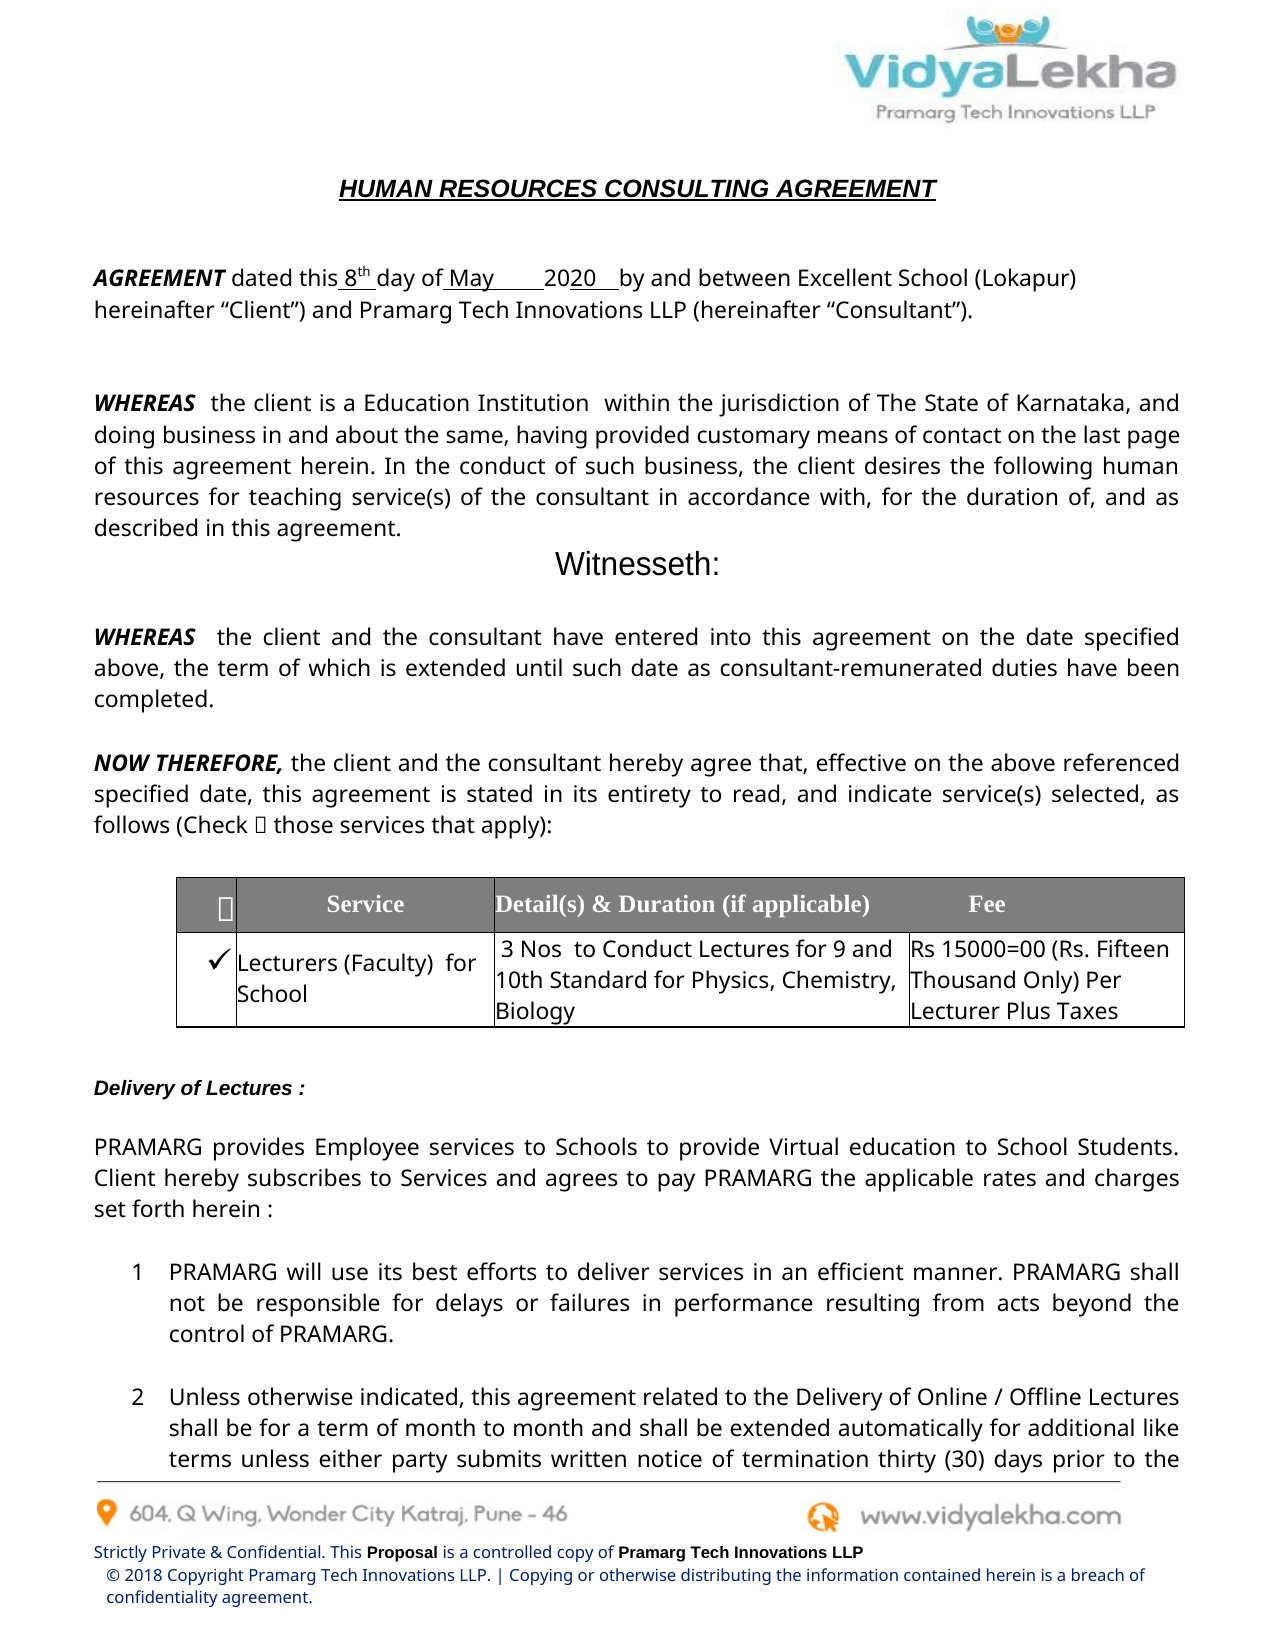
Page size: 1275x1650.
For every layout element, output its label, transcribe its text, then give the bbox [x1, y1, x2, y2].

text NOW THEREFORE, the client and the consultant hereby agree that, effective on the above referenced specified date, this agreement is stated in its entirety to read, and indicate service(s) selected, as follows (Check  those services that apply): [94, 747, 1181, 841]
table_header  [177, 878, 236, 932]
table_cell  [177, 933, 236, 1026]
table_cell Lecturers (Faculty) for School [237, 933, 494, 1026]
text WHEREAS the client is a Education Institution within the jurisdiction of The State of Karnataka, and doing business in and about the same, having provided customary means of contact on the last page of this agreement herein. In the conduct of such business, the client desires the following human resources for teaching service(s) of the consultant in accordance with, for the duration of, and as described in this agreement. [94, 387, 1181, 544]
list PRAMARG will use its best efforts to deliver services in an efficient manner. PRAMARG shall not be responsible for delays or failures in performance resulting from acts beyond the control of PRAMARG. [131, 1256, 1181, 1349]
text WHEREAS the client and the consultant have entered into this agreement on the date specified above, the term of which is extended until such date as consultant-remunerated duties have been completed. [94, 621, 1181, 714]
table_cell 3 Nos to Conduct Lectures for 9 and 10th Standard for Physics, Chemistry, Biology [495, 933, 909, 1026]
table_header Detail(s) & Duration (if applicable) Fee [495, 878, 1184, 932]
picture [836, 9, 1182, 129]
subtitle Witnesseth: [94, 544, 1181, 582]
text PRAMARG provides Employee services to Schools to provide Virtual education to School Students. Client hereby subscribes to Services and agrees to pay PRAMARG the applicable rates and charges set forth herein : [94, 1131, 1181, 1224]
text Delivery of Lectures : [94, 1075, 1181, 1099]
text HUMAN RESOURCES CONSULTING AGREEMENT [94, 174, 1181, 203]
text AGREEMENT dated this 8th day of May 2020 by and between Excellent School (Lokapur) hereinafter “Client”) and Pramarg Tech Innovations LLP (hereinafter “Consultant”). [94, 262, 1181, 325]
picture [96, 1481, 1122, 1533]
table_header Service [237, 878, 494, 932]
table_cell Rs 15000=00 (Rs. Fifteen Thousand Only) Per Lecturer Plus Taxes [910, 933, 1184, 1026]
